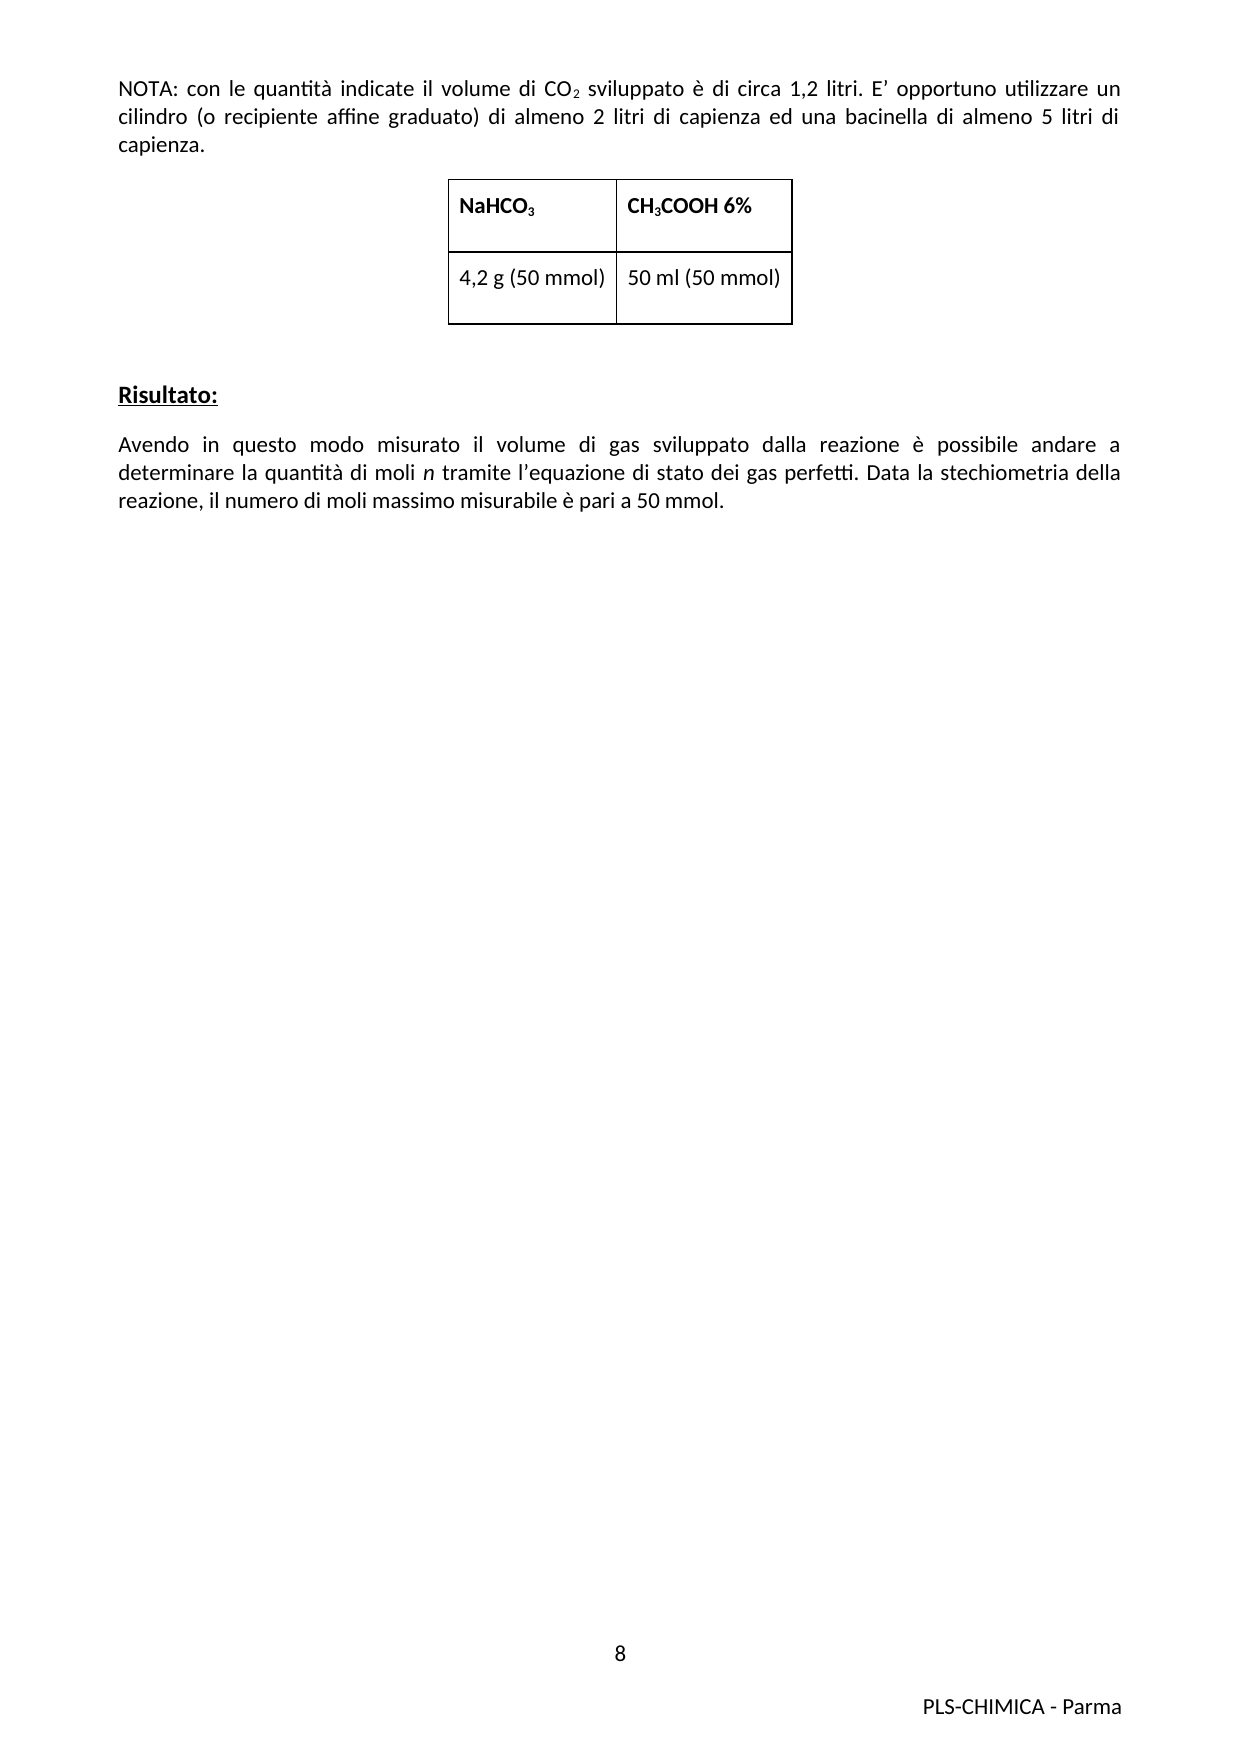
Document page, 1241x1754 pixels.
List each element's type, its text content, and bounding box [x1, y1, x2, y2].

text Avendo in questo modo misurato il volume di gas sviluppato dalla reazione è possibile andare a determinare la quantità di moli n tramite l’equazione di stato dei gas perfetti. Data la stechiometria della reazione, il numero di moli massimo misurabile è pari a 50 mmol. [118, 430, 1122, 514]
text Risultato: [118, 379, 1122, 409]
table_header CH3COOH 6% [617, 180, 791, 251]
table_header NaHCO3 [449, 180, 616, 251]
text NOTA: con le quantità indicate il volume di CO2 sviluppato è di circa 1,2 litri. E’ opportuno utilizzare un cilindro (o recipiente affine graduato) di almeno 2 litri di capienza ed una bacinella di almeno 5 litri di capienza. [118, 74, 1122, 158]
table_cell 4,2 g (50 mmol) [449, 253, 616, 323]
table_cell 50 ml (50 mmol) [617, 253, 791, 323]
